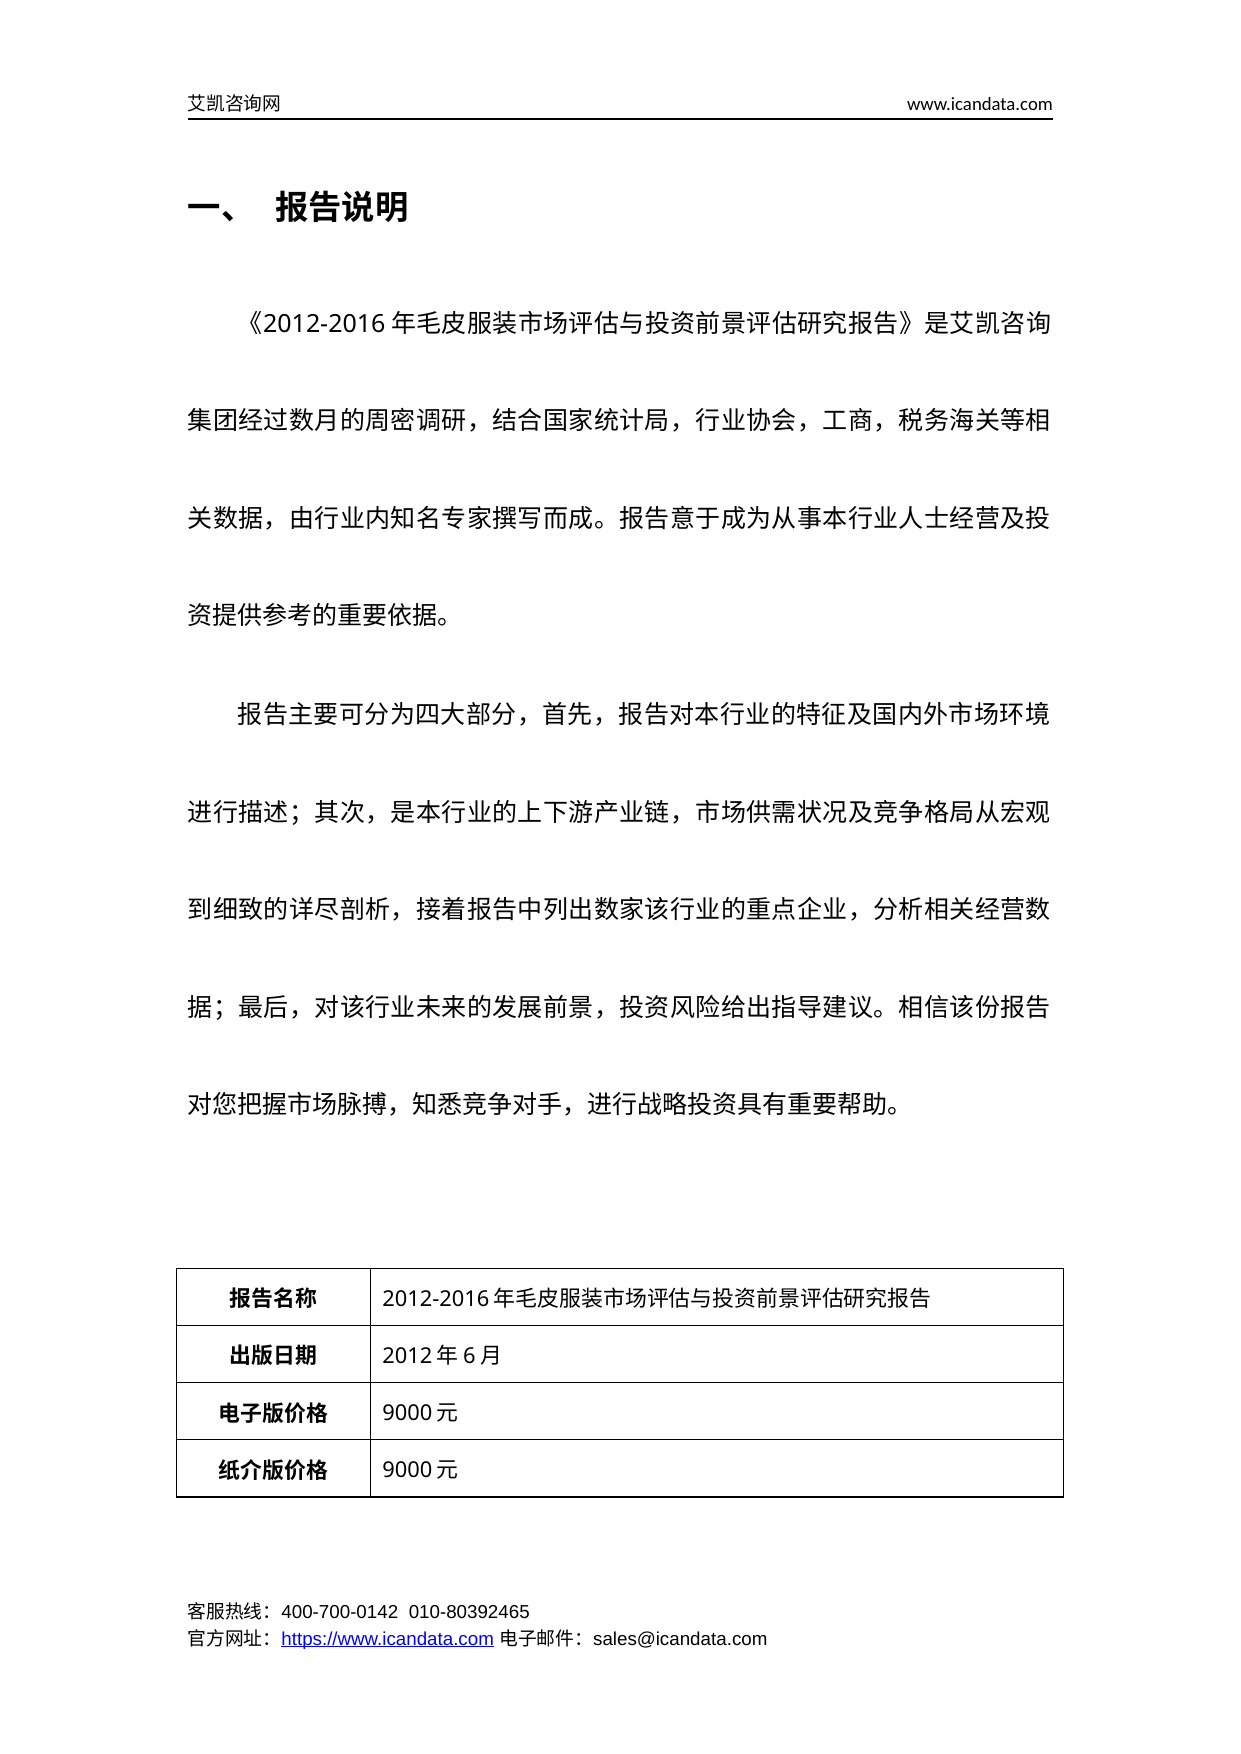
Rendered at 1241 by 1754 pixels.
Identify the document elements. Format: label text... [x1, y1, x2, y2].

table_cell 纸介版价格 [177, 1440, 370, 1496]
table_cell 电子版价格 [177, 1383, 370, 1439]
table_header 2012-2016年毛皮服装市场评估与投资前景评估研究报告 [371, 1269, 1063, 1325]
table_cell 2012年6月 [371, 1326, 1063, 1382]
table_header 报告名称 [177, 1269, 370, 1325]
table_cell 9000元 [371, 1440, 1063, 1496]
text 《2012-2016年毛皮服装市场评估与投资前景评估研究报告》是艾凯咨询集团经过数月的周密调研，结合国家统计局，行业协会，工商，税务海关等相关数据，由行业内知名专家撰写而成。报告意于成为从事本行业人士经营及投资提供参考的重要依据。 [187, 289, 1053, 646]
subtitle 报告说明 [187, 172, 1053, 237]
text 报告主要可分为四大部分，首先，报告对本行业的特征及国内外市场环境进行描述；其次，是本行业的上下游产业链，市场供需状况及竞争格局从宏观到细致的详尽剖析，接着报告中列出数家该行业的重点企业，分析相关经营数据；最后，对该行业未来的发展前景，投资风险给出指导建议。相信该份报告对您把握市场脉搏，知悉竞争对手，进行战略投资具有重要帮助。 [187, 681, 1053, 1136]
table_cell 9000元 [371, 1383, 1063, 1439]
table_cell 出版日期 [177, 1326, 370, 1382]
